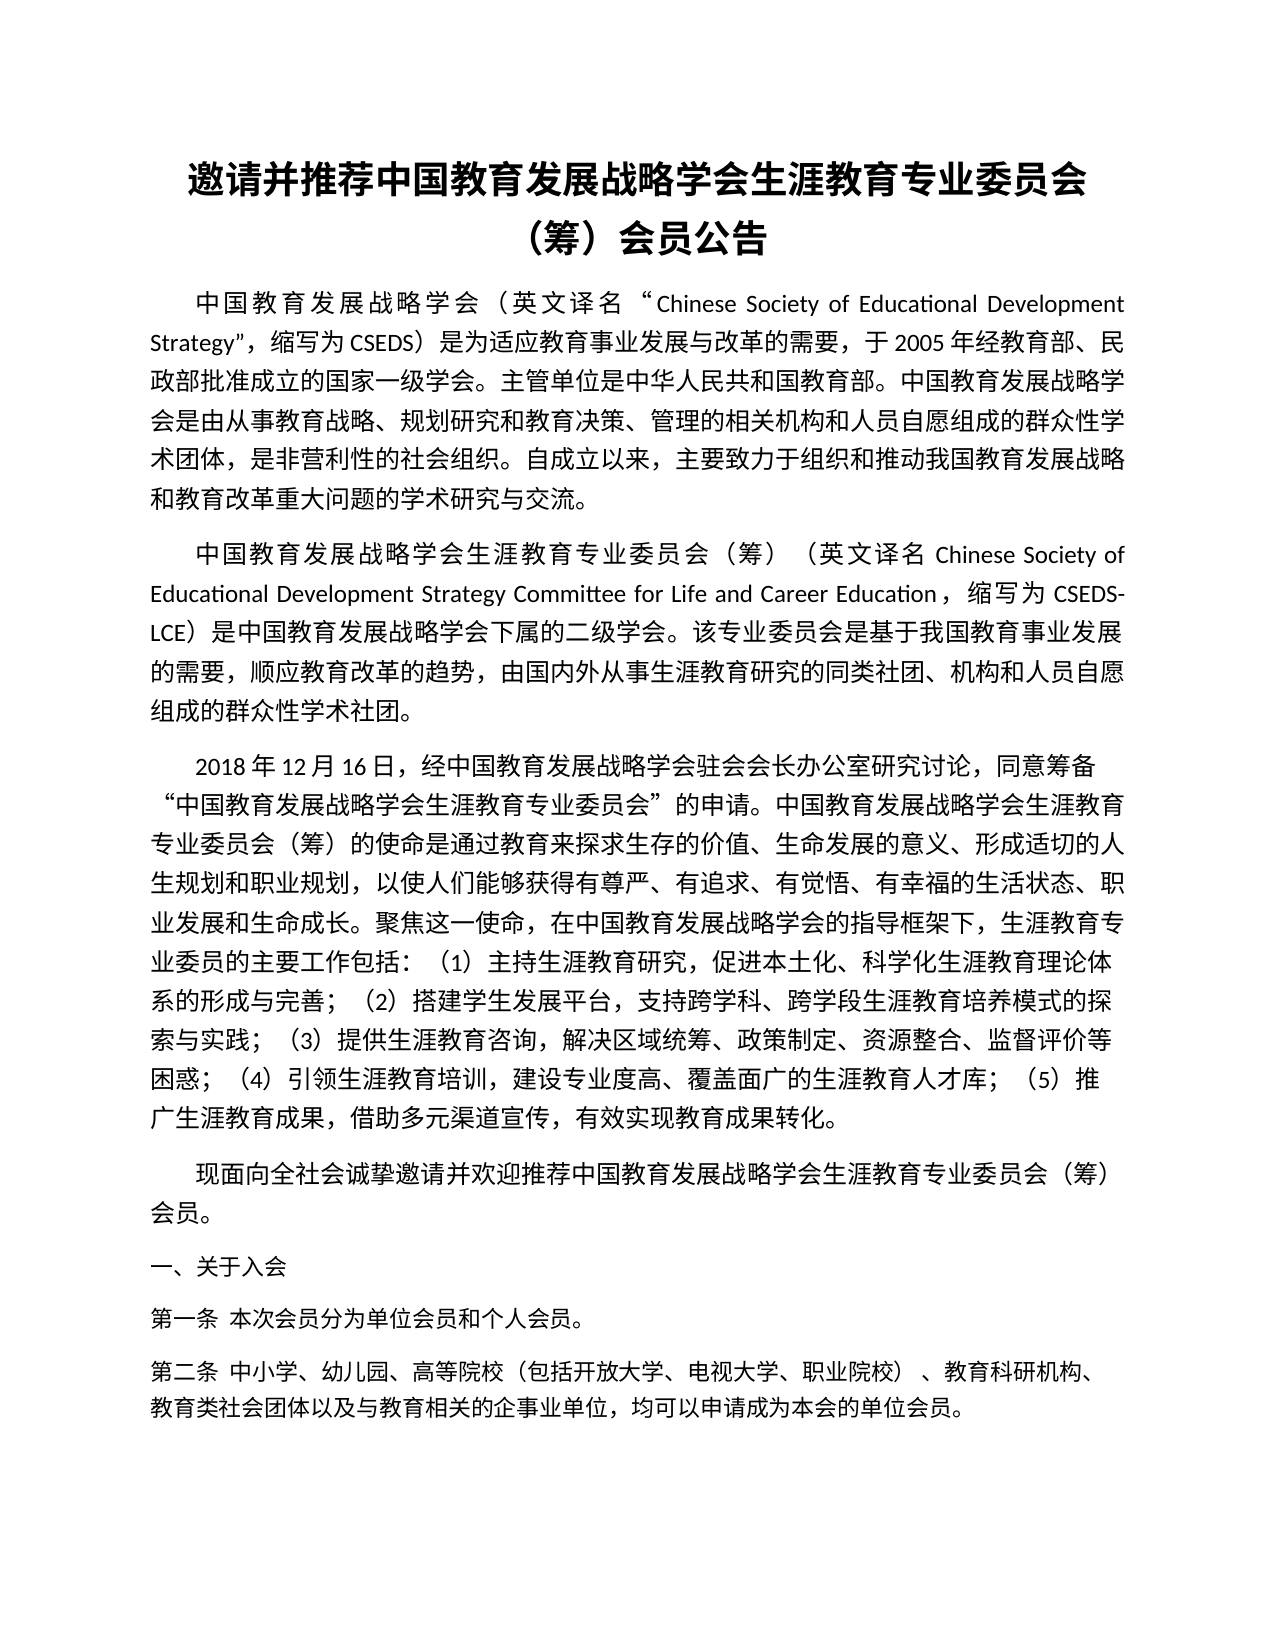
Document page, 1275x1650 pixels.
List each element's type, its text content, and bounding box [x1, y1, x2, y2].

text 2018年12月16日，经中国教育发展战略学会驻会会长办公室研究讨论，同意筹备“中国教育发展战略学会生涯教育专业委员会”的申请。中国教育发展战略学会生涯教育专业委员会（筹）的使命是通过教育来探求生存的价值、生命发展的意义、形成适切的人生规划和职业规划，以使人们能够获得有尊严、有追求、有觉悟、有幸福的生活状态、职业发展和生命成长。聚焦这一使命，在中国教育发展战略学会的指导框架下，生涯教育专业委员的主要工作包括：（1）主持生涯教育研究，促进本土化、科学化生涯教育理论体系的形成与完善；（2）搭建学生发展平台，支持跨学科、跨学段生涯教育培养模式的探索与实践；（3）提供生涯教育咨询，解决区域统筹、政策制定、资源整合、监督评价等困惑；（4）引领生涯教育培训，建设专业度高、覆盖面广的生涯教育人才库；（5）推广生涯教育成果，借助多元渠道宣传，有效实现教育成果转化。 [150, 747, 1125, 1134]
text 第一条 本次会员分为单位会员和个人会员。 [150, 1301, 1125, 1334]
text 现面向全社会诚挚邀请并欢迎推荐中国教育发展战略学会生涯教育专业委员会（筹）会员。 [150, 1154, 1125, 1229]
text 一、关于入会 [150, 1249, 1125, 1282]
text 邀请并推荐中国教育发展战略学会生涯教育专业委员会（筹）会员公告 [150, 150, 1125, 263]
text 中国教育发展战略学会生涯教育专业委员会（筹）（英文译名Chinese Society of Educational Development Strategy Committee for Life and Career Education，缩写为CSEDS-LCE）是中国教育发展战略学会下属的二级学会。该专业委员会是基于我国教育事业发展的需要，顺应教育改革的趋势，由国内外从事生涯教育研究的同类社团、机构和人员自愿组成的群众性学术社团。 [150, 535, 1125, 727]
text 第二条 中小学、幼儿园、高等院校（包括开放大学、电视大学、职业院校） 、教育科研机构、教育类社会团体以及与教育相关的企事业单位，均可以申请成为本会的单位会员。 [150, 1354, 1125, 1423]
text 中国教育发展战略学会（英文译名“Chinese Society of Educational Development Strategy”，缩写为CSEDS）是为适应教育事业发展与改革的需要，于2005年经教育部、民政部批准成立的国家一级学会。主管单位是中华人民共和国教育部。中国教育发展战略学会是由从事教育战略、规划研究和教育决策、管理的相关机构和人员自愿组成的群众性学术团体，是非营利性的社会组织。自成立以来，主要致力于组织和推动我国教育发展战略和教育改革重大问题的学术研究与交流。 [150, 284, 1125, 515]
